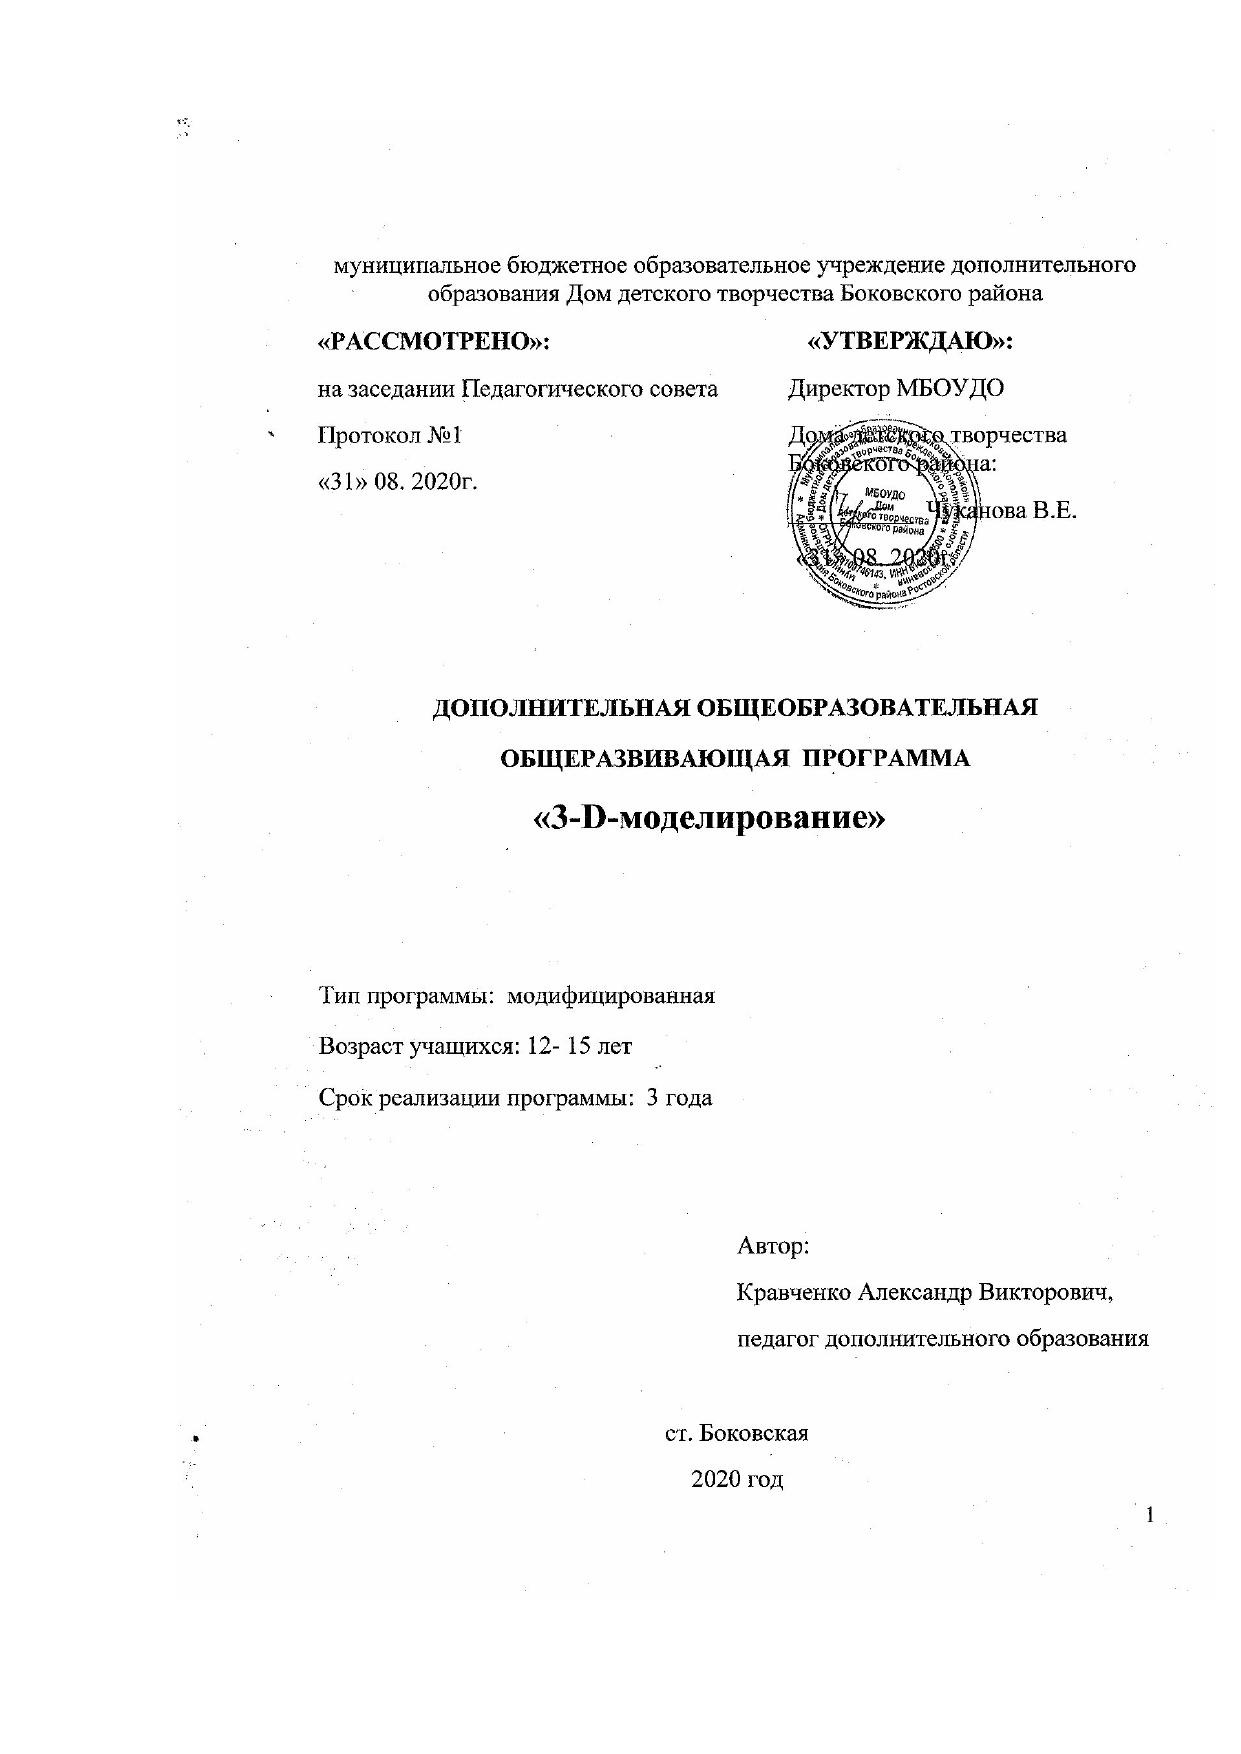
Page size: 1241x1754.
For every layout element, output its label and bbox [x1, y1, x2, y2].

picture [177, 118, 1215, 1598]
